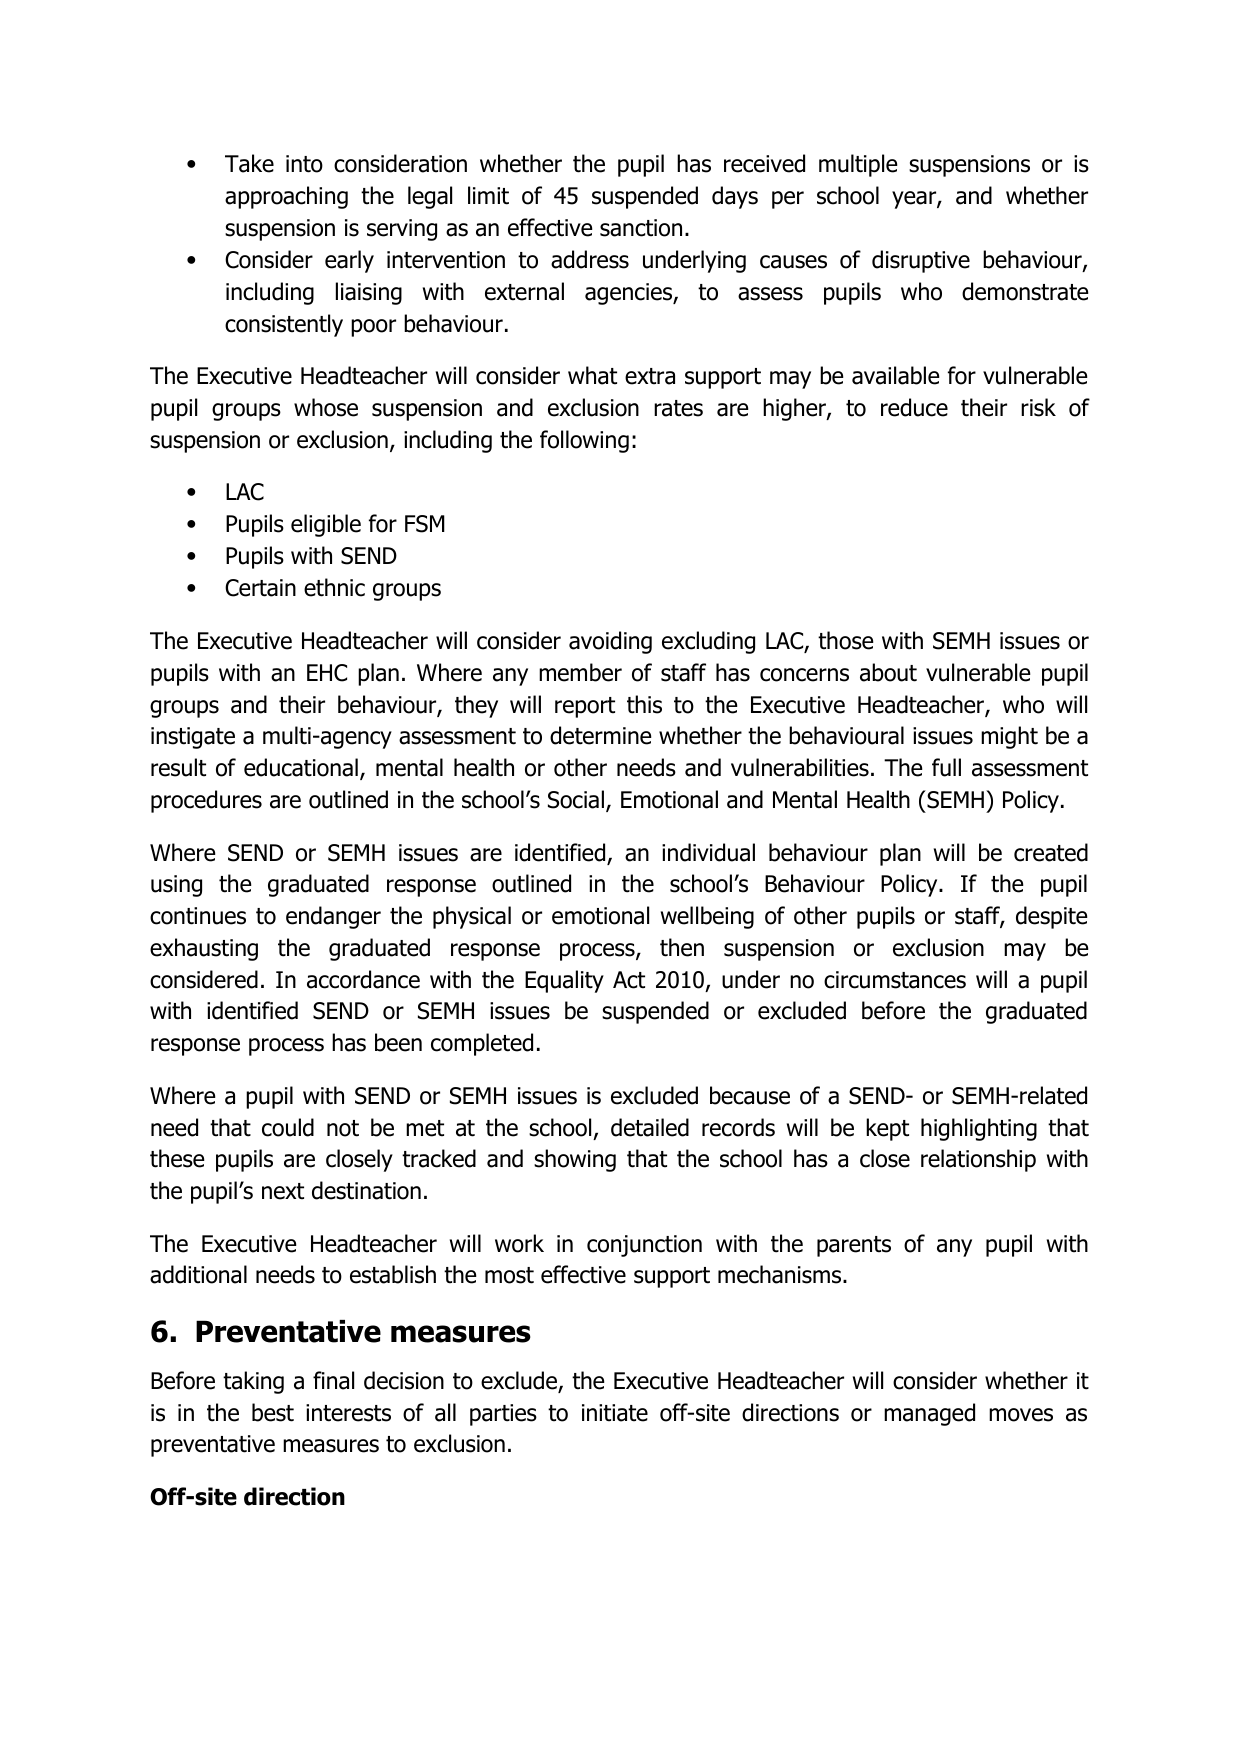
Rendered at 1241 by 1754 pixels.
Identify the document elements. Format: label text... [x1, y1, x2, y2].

list LAC [187, 478, 1090, 506]
text The Executive Headteacher will consider avoiding excluding LAC, those with SEMH issues or pupils with an EHC plan. Where any member of staff has concerns about vulnerable pupil groups and their behaviour, they will report this to the Executive Headteacher, who will instigate a multi-agency assessment to determine whether the behavioural issues might be a result of educational, mental health or other needs and vulnerabilities. The full assessment procedures are outlined in the school’s Social, Emotional and Mental Health (SEMH) Policy. [150, 627, 1090, 813]
list Certain ethnic groups [187, 574, 1090, 602]
list Pupils eligible for FSM [187, 510, 1090, 538]
list Take into consideration whether the pupil has received multiple suspensions or is approaching the legal limit of 45 suspended days per school year, and whether suspension is serving as an effective sanction. [187, 150, 1090, 241]
text The Executive Headteacher will work in conjunction with the parents of any pupil with additional needs to establish the most effective support mechanisms. [150, 1229, 1090, 1289]
text The Executive Headteacher will consider what extra support may be available for vulnerable pupil groups whose suspension and exclusion rates are higher, to reduce their risk of suspension or exclusion, including the following: [150, 362, 1090, 453]
text Where a pupil with SEND or SEMH issues is excluded because of a SEND- or SEMH-related need that could not be met at the school, detailed records will be kept highlighting that these pupils are closely tracked and showing that the school has a close relationship with the pupil’s next destination. [150, 1081, 1090, 1204]
text Before taking a final decision to exclude, the Executive Headteacher will consider whether it is in the best interests of all parties to initiate off-site directions or managed moves as preventative measures to exclusion. [150, 1366, 1090, 1458]
list Consider early intervention to address underlying causes of disruptive behaviour, including liaising with external agencies, to assess pupils who demonstrate consistently poor behaviour. [187, 245, 1090, 337]
list Pupils with SEND [187, 542, 1090, 569]
text Where SEND or SEMH issues are identified, an individual behaviour plan will be created using the graduated response outlined in the school’s Behaviour Policy. If the pupil continues to endanger the physical or emotional wellbeing of other pupils or staff, despite exhausting the graduated response process, then suspension or exclusion may be considered. In accordance with the Equality Act 2010, under no circumstances will a pupil with identified SEND or SEMH issues be suspended or excluded before the graduated response process has been completed. [150, 838, 1090, 1056]
subtitle Preventative measures [150, 1313, 1090, 1349]
text Off-site direction [150, 1483, 1090, 1510]
